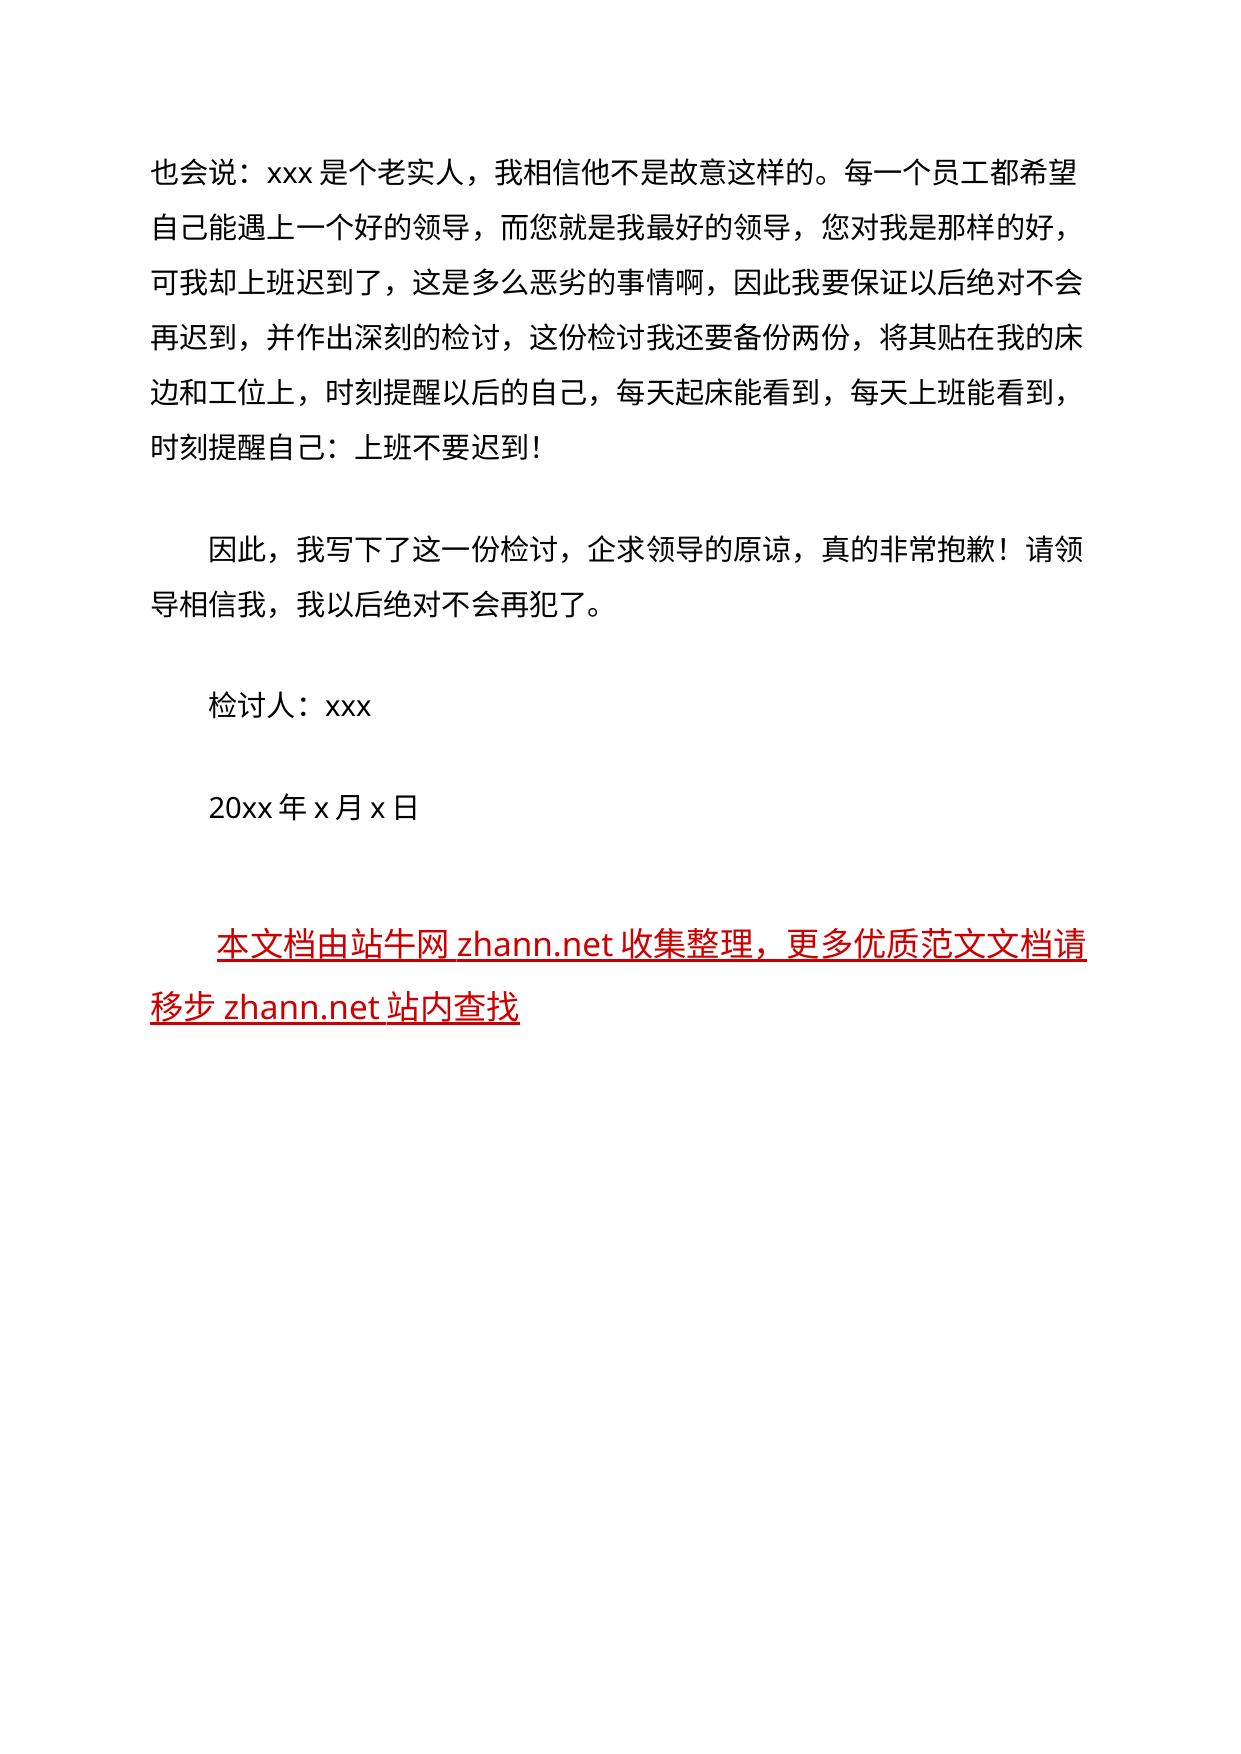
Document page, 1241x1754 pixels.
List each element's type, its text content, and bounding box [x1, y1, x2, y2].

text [150, 150, 1090, 467]
text 因此，我写下了这一份检讨，企求领导的原谅，真的非常抱歉！请领导相信我，我以后绝对不会再犯了。 [150, 526, 1090, 623]
text 本文档由站牛网zhann.net收集整理，更多优质范文文档请移步zhann.net站内查找 [150, 918, 1090, 1029]
text 检讨人：xxx [150, 683, 1090, 725]
text 20xx年x月x日 [150, 785, 1090, 827]
